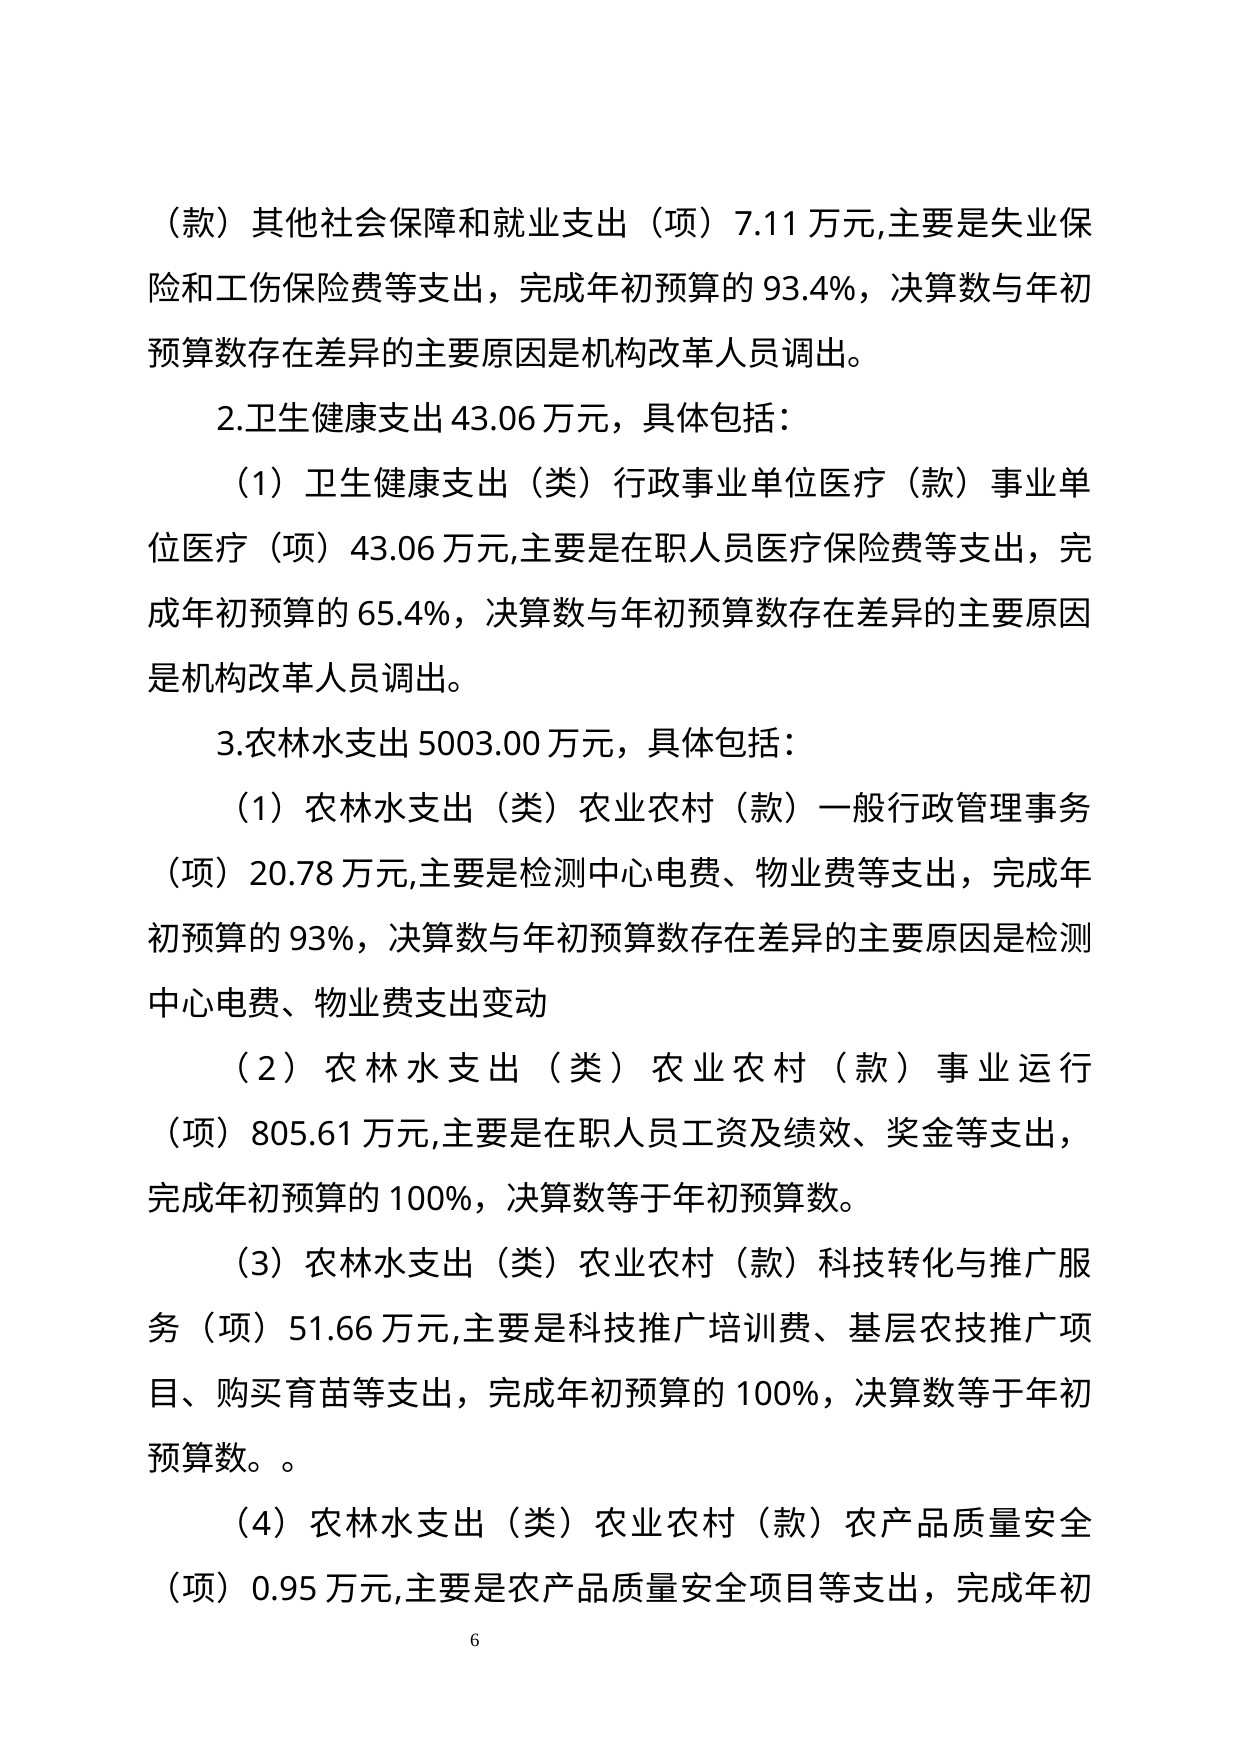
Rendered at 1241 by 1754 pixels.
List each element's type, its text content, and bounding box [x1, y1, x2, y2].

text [148, 1488, 1093, 1618]
text 2.卫生健康支出43.06万元，具体包括： [148, 383, 1093, 448]
text 3.农林水支出5003.00万元，具体包括： [148, 708, 1093, 773]
text （1）卫生健康支出（类）行政事业单位医疗（款）事业单位医疗（项）43.06万元,主要是在职人员医疗保险费等支出，完成年初预算的65.4%，决算数与年初预算数存在差异的主要原因是机构改革人员调出。 [148, 448, 1093, 708]
text （1）农林水支出（类）农业农村（款）一般行政管理事务（项）20.78万元,主要是检测中心电费、物业费等支出，完成年初预算的93%，决算数与年初预算数存在差异的主要原因是检测中心电费、物业费支出变动 [148, 773, 1093, 1033]
text （2）农林水支出（类）农业农村（款）事业运行（项）805.61万元,主要是在职人员工资及绩效、奖金等支出，完成年初预算的100%，决算数等于年初预算数。 [148, 1033, 1093, 1228]
text （3）农林水支出（类）农业农村（款）科技转化与推广服务（项）51.66万元,主要是科技推广培训费、基层农技推广项目、购买育苗等支出，完成年初预算的100%，决算数等于年初预算数。。 [148, 1228, 1093, 1488]
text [148, 188, 1093, 383]
